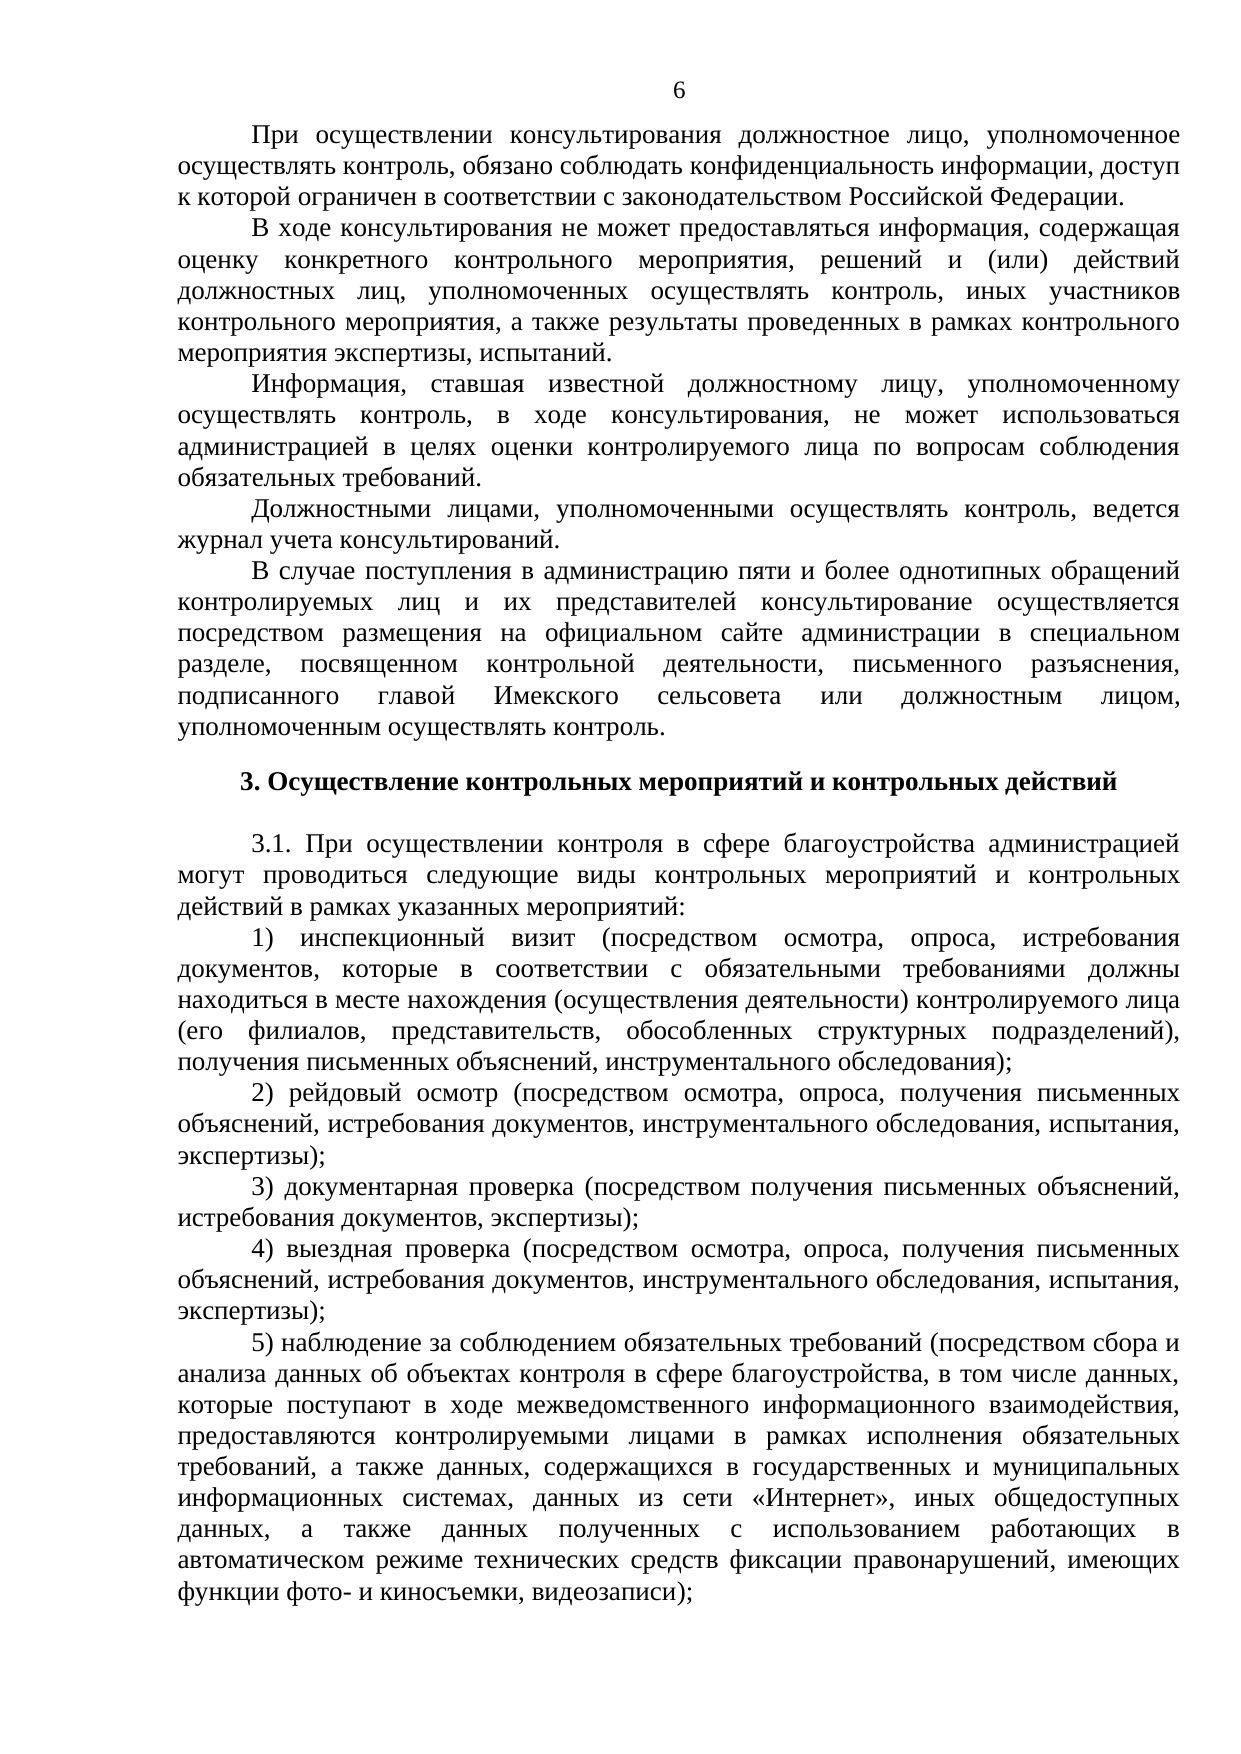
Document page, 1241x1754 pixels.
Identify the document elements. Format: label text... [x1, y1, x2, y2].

text 2) рейдовый осмотр (посредством осмотра, опроса, получения письменных объяснений, истребования документов, инструментального обследования, испытания, экспертизы); [177, 1076, 1181, 1170]
text В ходе консультирования не может предоставляться информация, содержащая оценку конкретного контрольного мероприятия, решений и (или) действий должностных лиц, уполномоченных осуществлять контроль, иных участников контрольного мероприятия, а также результаты проведенных в рамках контрольного мероприятия экспертизы, испытаний. [177, 212, 1181, 367]
text Должностными лицами, уполномоченными осуществлять контроль, ведется журнал учета консультирований. [177, 492, 1181, 554]
text При осуществлении консультирования должностное лицо, уполномоченное осуществлять контроль, обязано соблюдать конфиденциальность информации, доступ к которой ограничен в соответствии с законодательством Российской Федерации. [177, 118, 1181, 212]
text В случае поступления в администрацию пяти и более однотипных обращений контролируемых лиц и их представителей консультирование осуществляется посредством размещения на официальном сайте администрации в специальном разделе, посвященном контрольной деятельности, письменного разъяснения, подписанного главой Имекского сельсовета или должностным лицом, уполномоченным осуществлять контроль. [177, 554, 1181, 741]
text 5) наблюдение за соблюдением обязательных требований (посредством сбора и анализа данных об объектах контроля в сфере благоустройства, в том числе данных, которые поступают в ходе межведомственного информационного взаимодействия, предоставляются контролируемыми лицами в рамках исполнения обязательных требований, а также данных, содержащихся в государственных и муниципальных информационных системах, данных из сети «Интернет», иных общедоступных данных, а также данных полученных с использованием работающих в автоматическом режиме технических средств фиксации правонарушений, имеющих функции фото- и киносъемки, видеозаписи); [177, 1326, 1181, 1419]
text 3) документарная проверка (посредством получения письменных объяснений, истребования документов, экспертизы); [177, 1170, 1181, 1232]
text Информация, ставшая известной должностному лицу, уполномоченному осуществлять контроль, в ходе консультирования, не может использоваться администрацией в целях оценки контролируемого лица по вопросам соблюдения обязательных требований. [177, 367, 1181, 492]
text 4) выездная проверка (посредством осмотра, опроса, получения письменных объяснений, истребования документов, инструментального обследования, испытания, экспертизы); [177, 1232, 1181, 1326]
text 3. Осуществление контрольных мероприятий и контрольных действий [177, 765, 1181, 796]
text 3.1. При осуществлении контроля в сфере благоустройства администрацией могут проводиться следующие виды контрольных мероприятий и контрольных действий в рамках указанных мероприятий: [177, 827, 1181, 921]
text 1) инспекционный визит (посредством осмотра, опроса, истребования документов, которые в соответствии с обязательными требованиями должны находиться в месте нахождения (осуществления деятельности) контролируемого лица (его филиалов, представительств, обособленных структурных подразделений), получения письменных объяснений, инструментального обследования); [177, 921, 1181, 1076]
